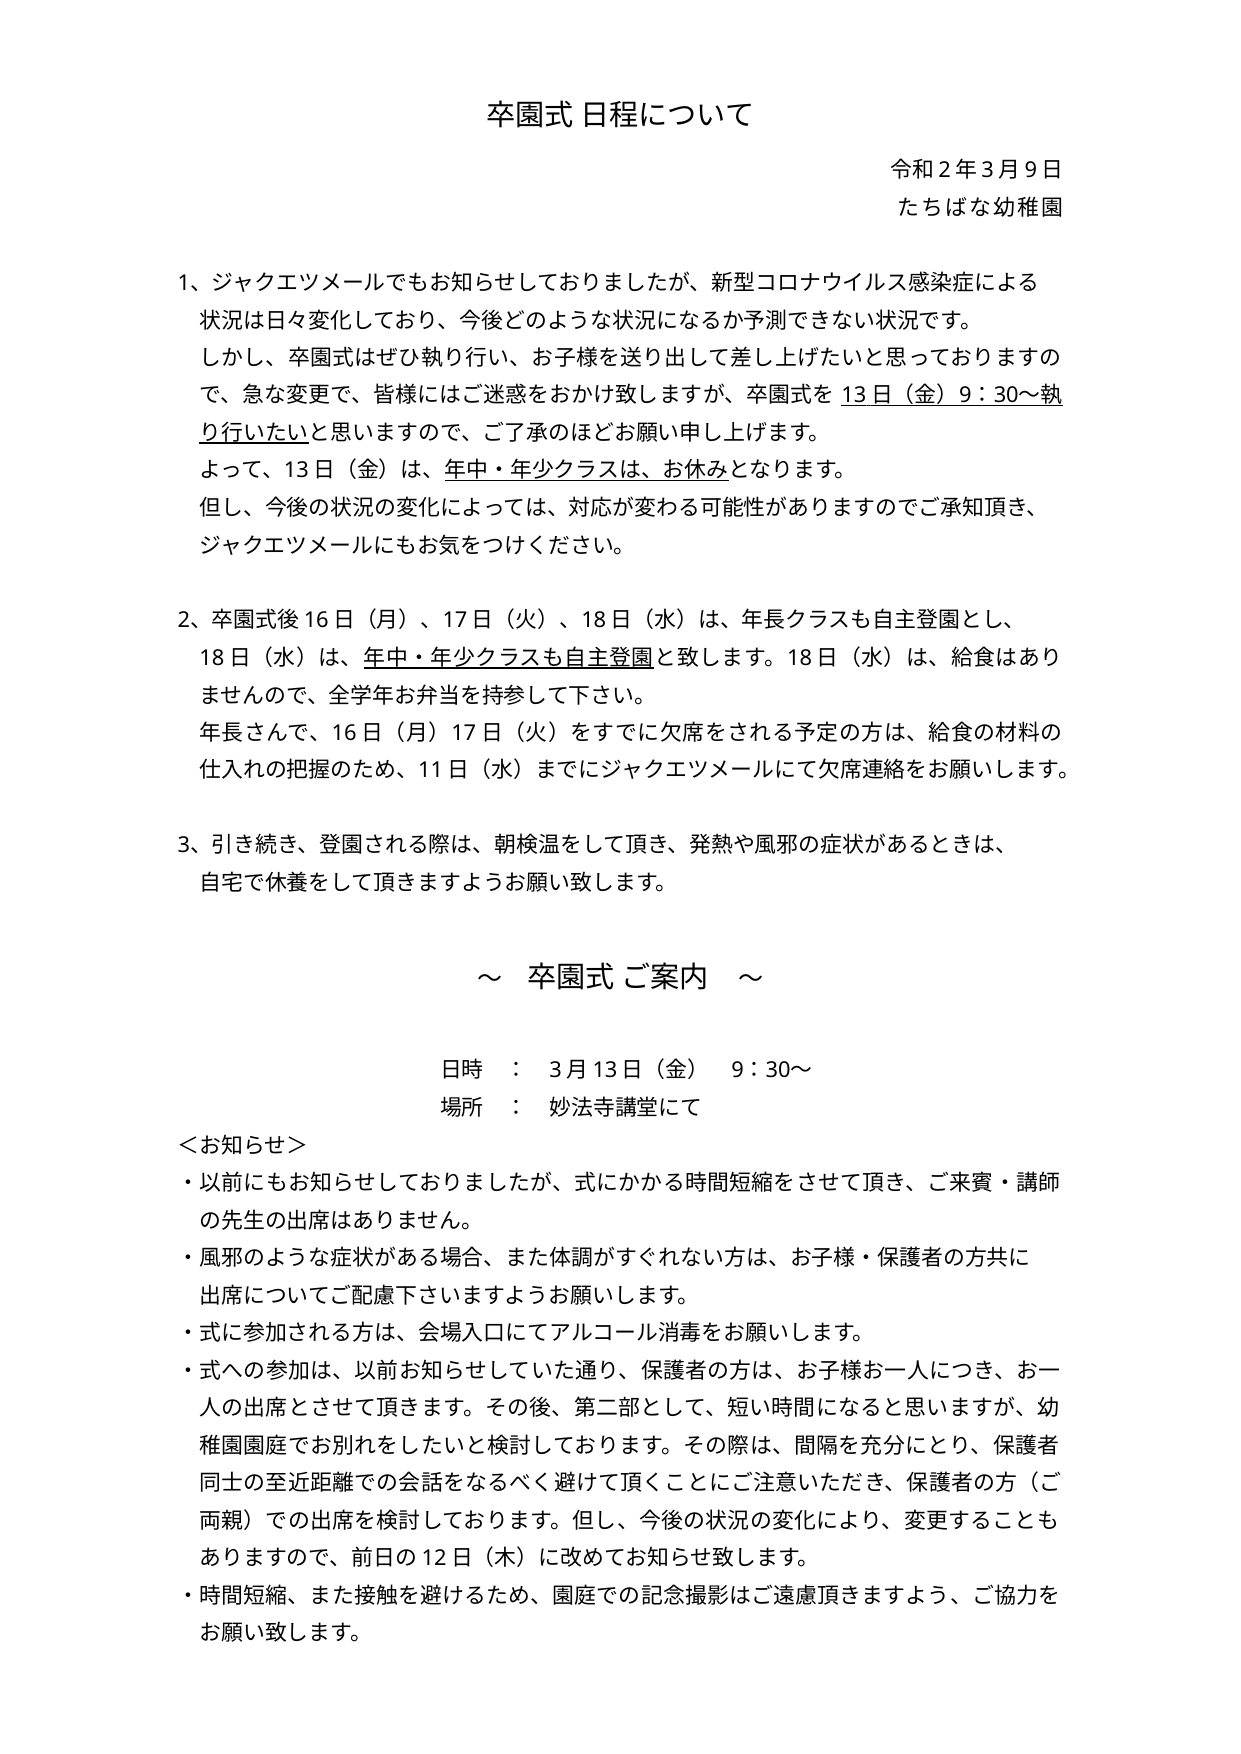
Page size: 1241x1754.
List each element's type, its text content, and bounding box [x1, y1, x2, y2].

text 2、卒園式後16日（月）、17日（火）、18日（水）は、年長クラスも自主登園とし、 [177, 600, 1063, 637]
text 卒園式 日程について [177, 75, 1063, 150]
text 令和2年3月9日 [177, 150, 1063, 187]
text たちばな幼稚園 [177, 187, 1063, 225]
text 18日（水）は、年中・年少クラスも自主登園と致します。18日（水）は、給食はありませんので、全学年お弁当を持参して下さい。 [199, 637, 1063, 712]
text 日時 ： 3月13日（金） 9：30～ [177, 1050, 1063, 1087]
text しかし、卒園式はぜひ執り行い、お子様を送り出して差し上げたいと思っておりますので、急な変更で、皆様にはご迷惑をおかけ致しますが、卒園式を13日（金）9：30～執り行いたいと思いますので、ご了承のほどお願い申し上げます。 [199, 337, 1063, 450]
text 3、引き続き、登園される際は、朝検温をして頂き、発熱や風邪の症状があるときは、 [177, 825, 1063, 862]
text よって、13日（金）は、年中・年少クラスは、お休みとなります。 [177, 450, 1063, 487]
text 自宅で休養をして頂きますようお願い致します。 [177, 862, 1063, 900]
text ・式に参加される方は、会場入口にてアルコール消毒をお願いします。 [177, 1312, 1063, 1350]
text ・時間短縮、また接触を避けるため、園庭での記念撮影はご遠慮頂きますよう、ご協力をお願い致します。 [177, 1575, 1063, 1650]
text 年長さんで、16日（月）17日（火）をすでに欠席をされる予定の方は、給食の材料の仕入れの把握のため、11日（水）までにジャクエツメールにて欠席連絡をお願いします。 [199, 712, 1063, 787]
text ジャクエツメールにもお気をつけください。 [177, 525, 1063, 562]
text 場所 ： 妙法寺講堂にて [177, 1087, 1063, 1125]
text 状況は日々変化しており、今後どのような状況になるか予測できない状況です。 [177, 300, 1063, 337]
text ＜お知らせ＞ [177, 1125, 1063, 1162]
text ・式への参加は、以前お知らせしていた通り、保護者の方は、お子様お一人につき、お一人の出席とさせて頂きます。その後、第二部として、短い時間になると思いますが、幼稚園園庭でお別れをしたいと検討しております。その際は、間隔を充分にとり、保護者同士の至近距離での会話をなるべく避けて頂くことにご注意いただき、保護者の方（ご両親）での出席を検討しております。但し、今後の状況の変化により、変更することもありますので、前日の12日（木）に改めてお知らせ致します。 [177, 1350, 1063, 1575]
text ・風邪のような症状がある場合、また体調がすぐれない方は、お子様・保護者の方共に [177, 1237, 1063, 1275]
text 出席についてご配慮下さいますようお願いします。 [177, 1275, 1063, 1312]
text ・以前にもお知らせしておりましたが、式にかかる時間短縮をさせて頂き、ご来賓・講師の先生の出席はありません。 [177, 1162, 1063, 1237]
text ～ 卒園式 ご案内 ～ [177, 937, 1063, 1012]
text 1、ジャクエツメールでもお知らせしておりましたが、新型コロナウイルス感染症による [177, 262, 1063, 300]
text 但し、今後の状況の変化によっては、対応が変わる可能性がありますのでご承知頂き、 [177, 487, 1063, 525]
